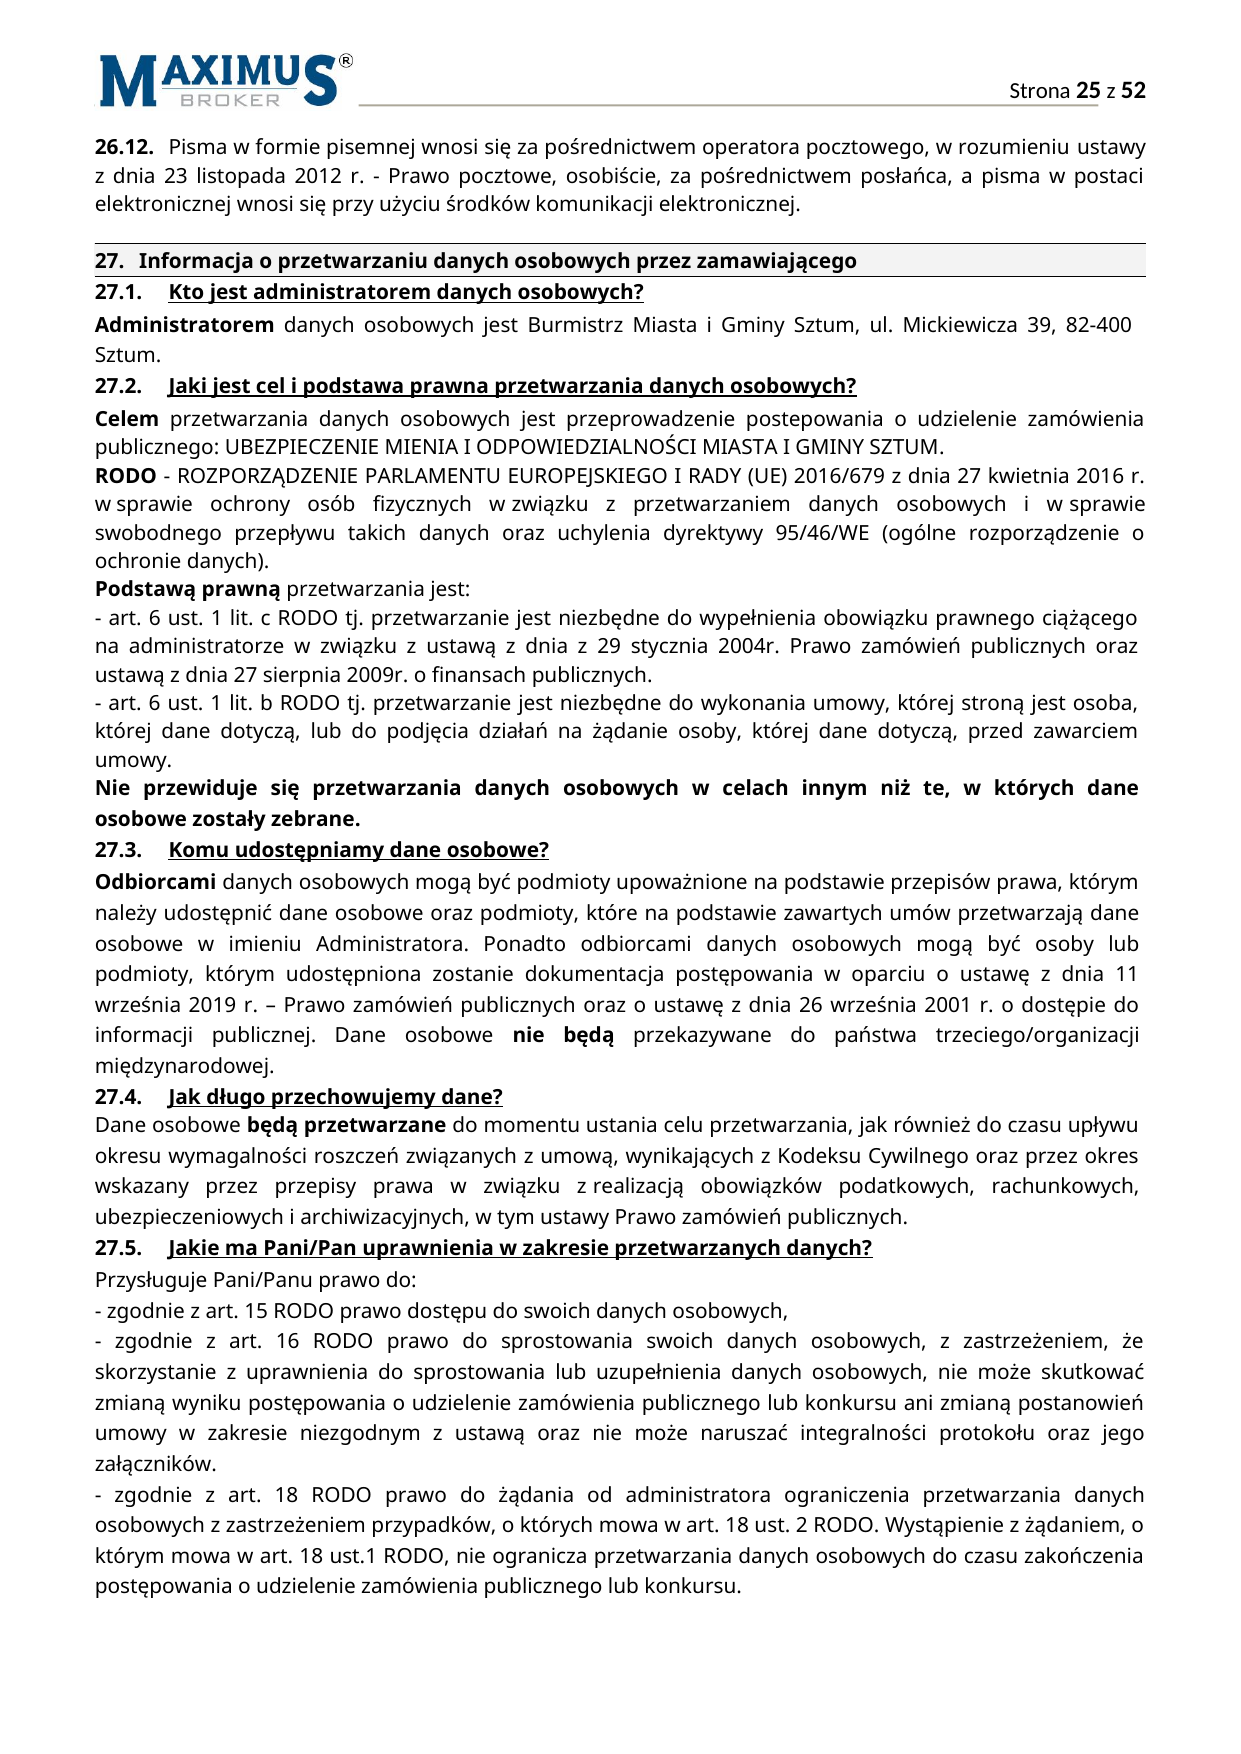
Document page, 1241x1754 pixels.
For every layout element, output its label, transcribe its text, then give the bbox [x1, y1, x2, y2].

list RODO - ROZPORZĄDZENIE PARLAMENTU EUROPEJSKIEGO I RADY (UE) 2016/679 z dnia 27 kwietnia 2016 r. w sprawie ochrony osób fizycznych w związku z przetwarzaniem danych osobowych i w sprawie swobodnego przepływu takich danych oraz uchylenia dyrektywy 95/46/WE (ogólne rozporządzenie o ochronie danych). [94, 461, 1146, 574]
list Jaki jest cel i podstawa prawna przetwarzania danych osobowych? [94, 371, 1146, 400]
text - zgodnie z art. 15 RODO prawo dostępu do swoich danych osobowych, [94, 1296, 1146, 1324]
text Podstawą prawną przetwarzania jest: [94, 574, 1140, 603]
text - art. 6 ust. 1 lit. c RODO tj. przetwarzanie jest niezbędne do wypełnienia obowiązku prawnego ciążącego na administratorze w związku z ustawą z dnia z 29 stycznia 2004r. Prawo zamówień publicznych oraz ustawą z dnia 27 sierpnia 2009r. o finansach publicznych. [94, 603, 1140, 688]
text Administratorem danych osobowych jest Burmistrz Miasta i Gminy Sztum, ul. Mickiewicza 39, 82-400 Sztum. [94, 310, 1133, 369]
list Jakie ma Pani/Pan uprawnienia w zakresie przetwarzanych danych? [94, 1233, 1140, 1261]
text Nie przewiduje się przetwarzania danych osobowych w celach innym niż te, w których dane osobowe zostały zebrane. [94, 773, 1140, 833]
list Komu udostępniamy dane osobowe? [94, 835, 1146, 863]
text Dane osobowe będą przetwarzane do momentu ustania celu przetwarzania, jak również do czasu upływu okresu wymagalności roszczeń związanych z umową, wynikających z Kodeksu Cywilnego oraz przez okres wskazany przez przepisy prawa w związku z realizacją obowiązków podatkowych, rachunkowych, ubezpieczeniowych i archiwizacyjnych, w tym ustawy Prawo zamówień publicznych. [94, 1110, 1140, 1231]
list Jak długo przechowujemy dane? [94, 1082, 1140, 1110]
text Celem przetwarzania danych osobowych jest przeprowadzenie postepowania o udzielenie zamówienia publicznego: UBEZPIECZENIE MIENIA I ODPOWIEDZIALNOŚCI MIASTA I GMINY SZTUM. [94, 404, 1146, 461]
text - art. 6 ust. 1 lit. b RODO tj. przetwarzanie jest niezbędne do wykonania umowy, której stroną jest osoba, której dane dotyczą, lub do podjęcia działań na żądanie osoby, której dane dotyczą, przed zawarciem umowy. [94, 688, 1140, 773]
text - zgodnie z art. 18 RODO prawo do żądania od administratora ograniczenia przetwarzania danych osobowych z zastrzeżeniem przypadków, o których mowa w art. 18 ust. 2 RODO. Wystąpienie z żądaniem, o którym mowa w art. 18 ust.1 RODO, nie ogranicza przetwarzania danych osobowych do czasu zakończenia postępowania o udzielenie zamówienia publicznego lub konkursu. [94, 1480, 1146, 1600]
text Odbiorcami danych osobowych mogą być podmioty upoważnione na podstawie przepisów prawa, którym należy udostępnić dane osobowe oraz podmioty, które na podstawie zawartych umów przetwarzają dane osobowe w imieniu Administratora. Ponadto odbiorcami danych osobowych mogą być osoby lub podmioty, którym udostępniona zostanie dokumentacja postępowania w oparciu o ustawę z dnia 11 września 2019 r. – Prawo zamówień publicznych oraz o ustawę z dnia 26 września 2001 r. o dostępie do informacji publicznej. Dane osobowe nie będą przekazywane do państwa trzeciego/organizacji międzynarodowej. [94, 867, 1140, 1079]
text Przysługuje Pani/Panu prawo do: [94, 1265, 1146, 1294]
text - zgodnie z art. 16 RODO prawo do sprostowania swoich danych osobowych, z zastrzeżeniem, że skorzystanie z uprawnienia do sprostowania lub uzupełnienia danych osobowych, nie może skutkować zmianą wyniku postępowania o udzielenie zamówienia publicznego lub konkursu ani zmianą postanowień umowy w zakresie niezgodnym z ustawą oraz nie może naruszać integralności protokołu oraz jego załączników. [94, 1327, 1146, 1477]
list Kto jest administratorem danych osobowych? [94, 277, 1140, 306]
subtitle Informacja o przetwarzaniu danych osobowych przez zamawiającego [94, 244, 1146, 277]
picture [94, 50, 359, 111]
list Pisma w formie pisemnej wnosi się za pośrednictwem operatora pocztowego, w rozumieniu ustawy z dnia 23 listopada 2012 r. - Prawo pocztowe, osobiście, za pośrednictwem posłańca, a pisma w postaci elektronicznej wnosi się przy użyciu środków komunikacji elektronicznej. [94, 132, 1146, 218]
